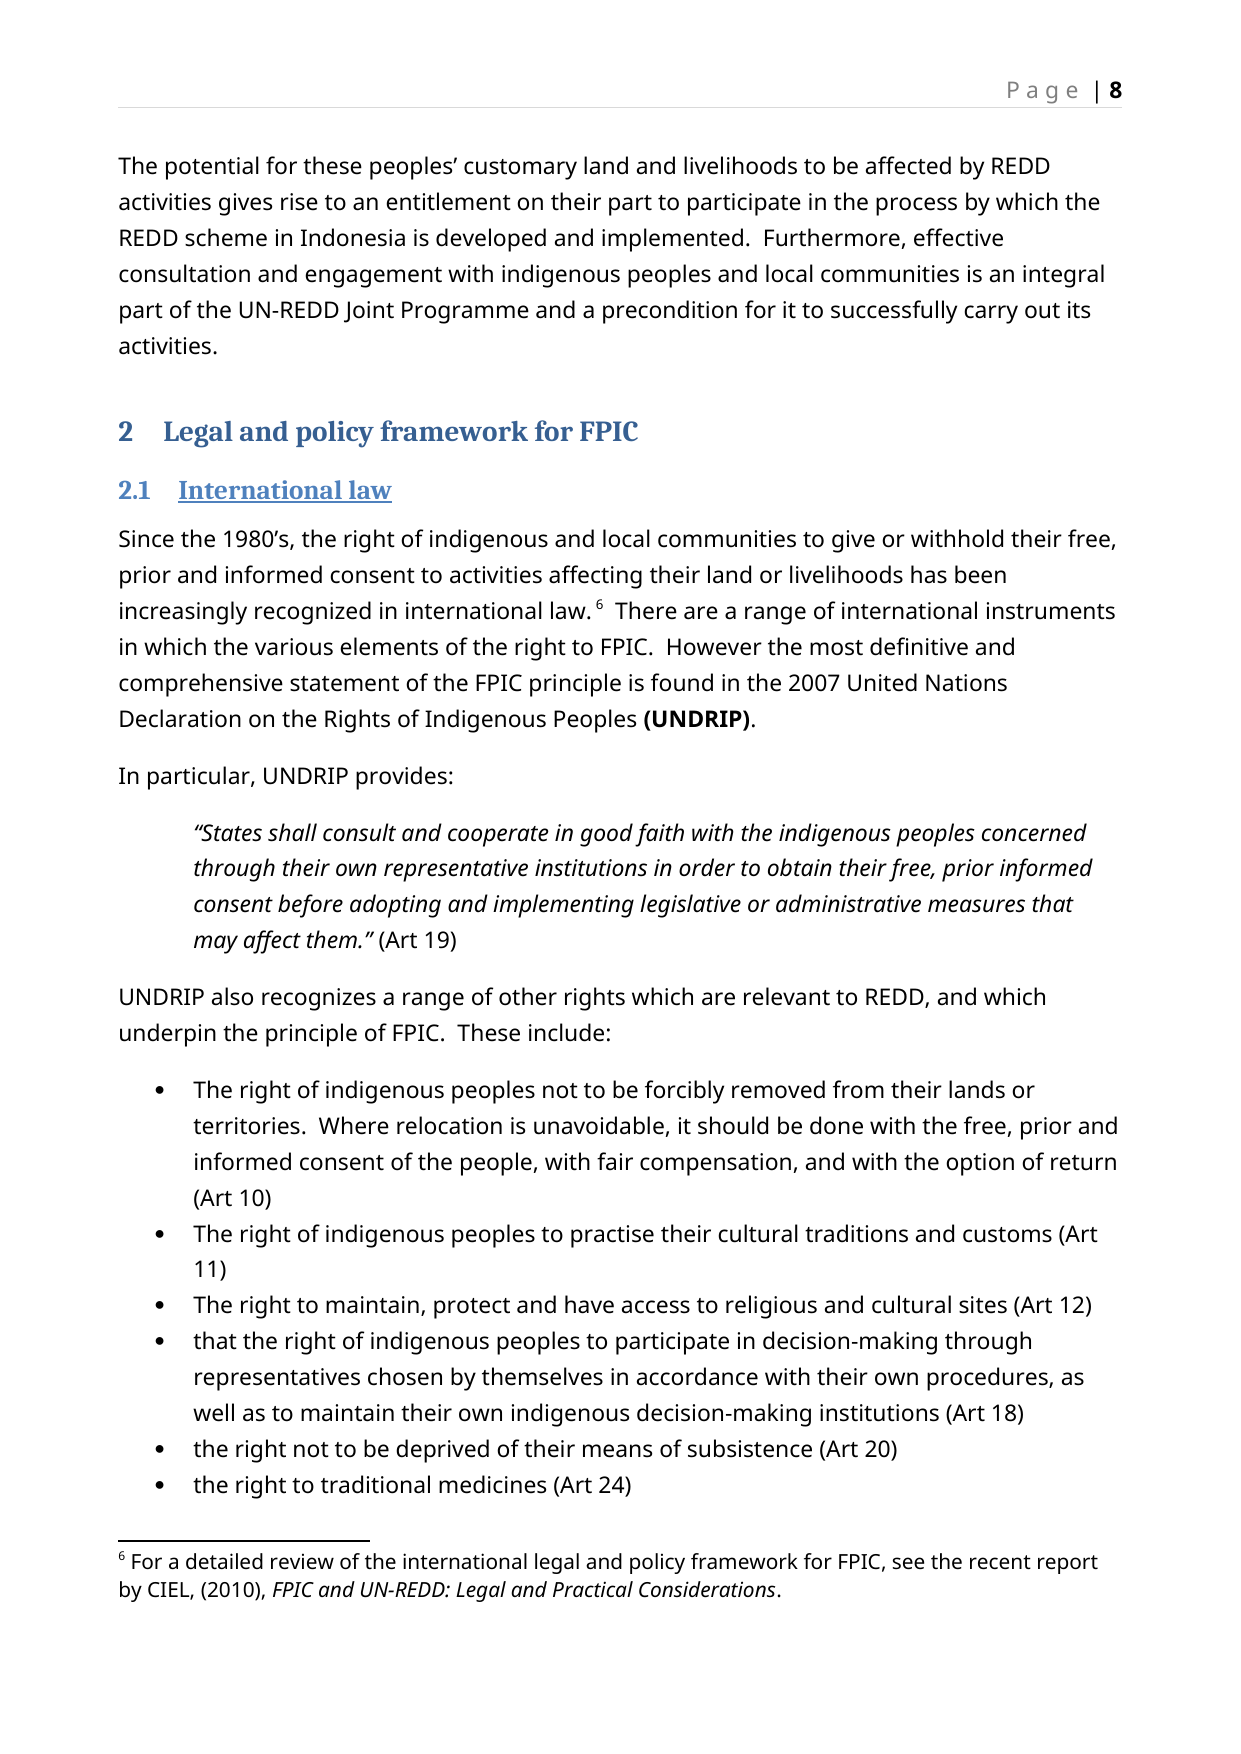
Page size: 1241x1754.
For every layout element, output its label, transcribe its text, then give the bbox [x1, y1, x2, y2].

subtitle Legal and policy framework for FPIC [118, 416, 1122, 449]
list the right to traditional medicines (Art 24) [156, 1469, 1122, 1500]
subtitle International law [118, 475, 1122, 506]
text “States shall consult and cooperate in good faith with the indigenous peoples concerned through their own representative institutions in order to obtain their free, prior informed consent before adopting and implementing legislative or administrative measures that may affect them.” (Art 19) [193, 816, 1122, 956]
list The right of indigenous peoples not to be forcibly removed from their lands or territories. Where relocation is unavoidable, it should be done with the free, prior and informed consent of the people, with fair compensation, and with the option of return (Art 10) [156, 1074, 1122, 1213]
text In particular, UNDRIP provides: [118, 760, 1122, 791]
list that the right of indigenous peoples to participate in decision-making through representatives chosen by themselves in accordance with their own procedures, as well as to maintain their own indigenous decision-making institutions (Art 18) [156, 1325, 1122, 1428]
text UNDRIP also recognizes a range of other rights which are relevant to REDD, and which underpin the principle of FPIC. These include: [118, 981, 1122, 1048]
list The right to maintain, protect and have access to religious and cultural sites (Art 12) [156, 1289, 1122, 1321]
text The potential for these peoples’ customary land and livelihoods to be affected by REDD activities gives rise to an entitlement on their part to participate in the process by which the REDD scheme in Indonesia is developed and implemented. Furthermore, effective consultation and engagement with indigenous peoples and local communities is an integral part of the UN-REDD Joint Programme and a precondition for it to successfully carry out its activities. [118, 150, 1122, 361]
list The right of indigenous peoples to practise their cultural traditions and customs (Art 11) [156, 1217, 1122, 1285]
text Since the 1980’s, the right of indigenous and local communities to give or withhold their free, prior and informed consent to activities affecting their land or livelihoods has been increasingly recognized in international law. There are a range of international instruments in which the various elements of the right to FPIC. However the most definitive and comprehensive statement of the FPIC principle is found in the 2007 United Nations Declaration on the Rights of Indigenous Peoples (UNDRIP). [118, 523, 1122, 734]
list the right not to be deprived of their means of subsistence (Art 20) [156, 1433, 1122, 1464]
